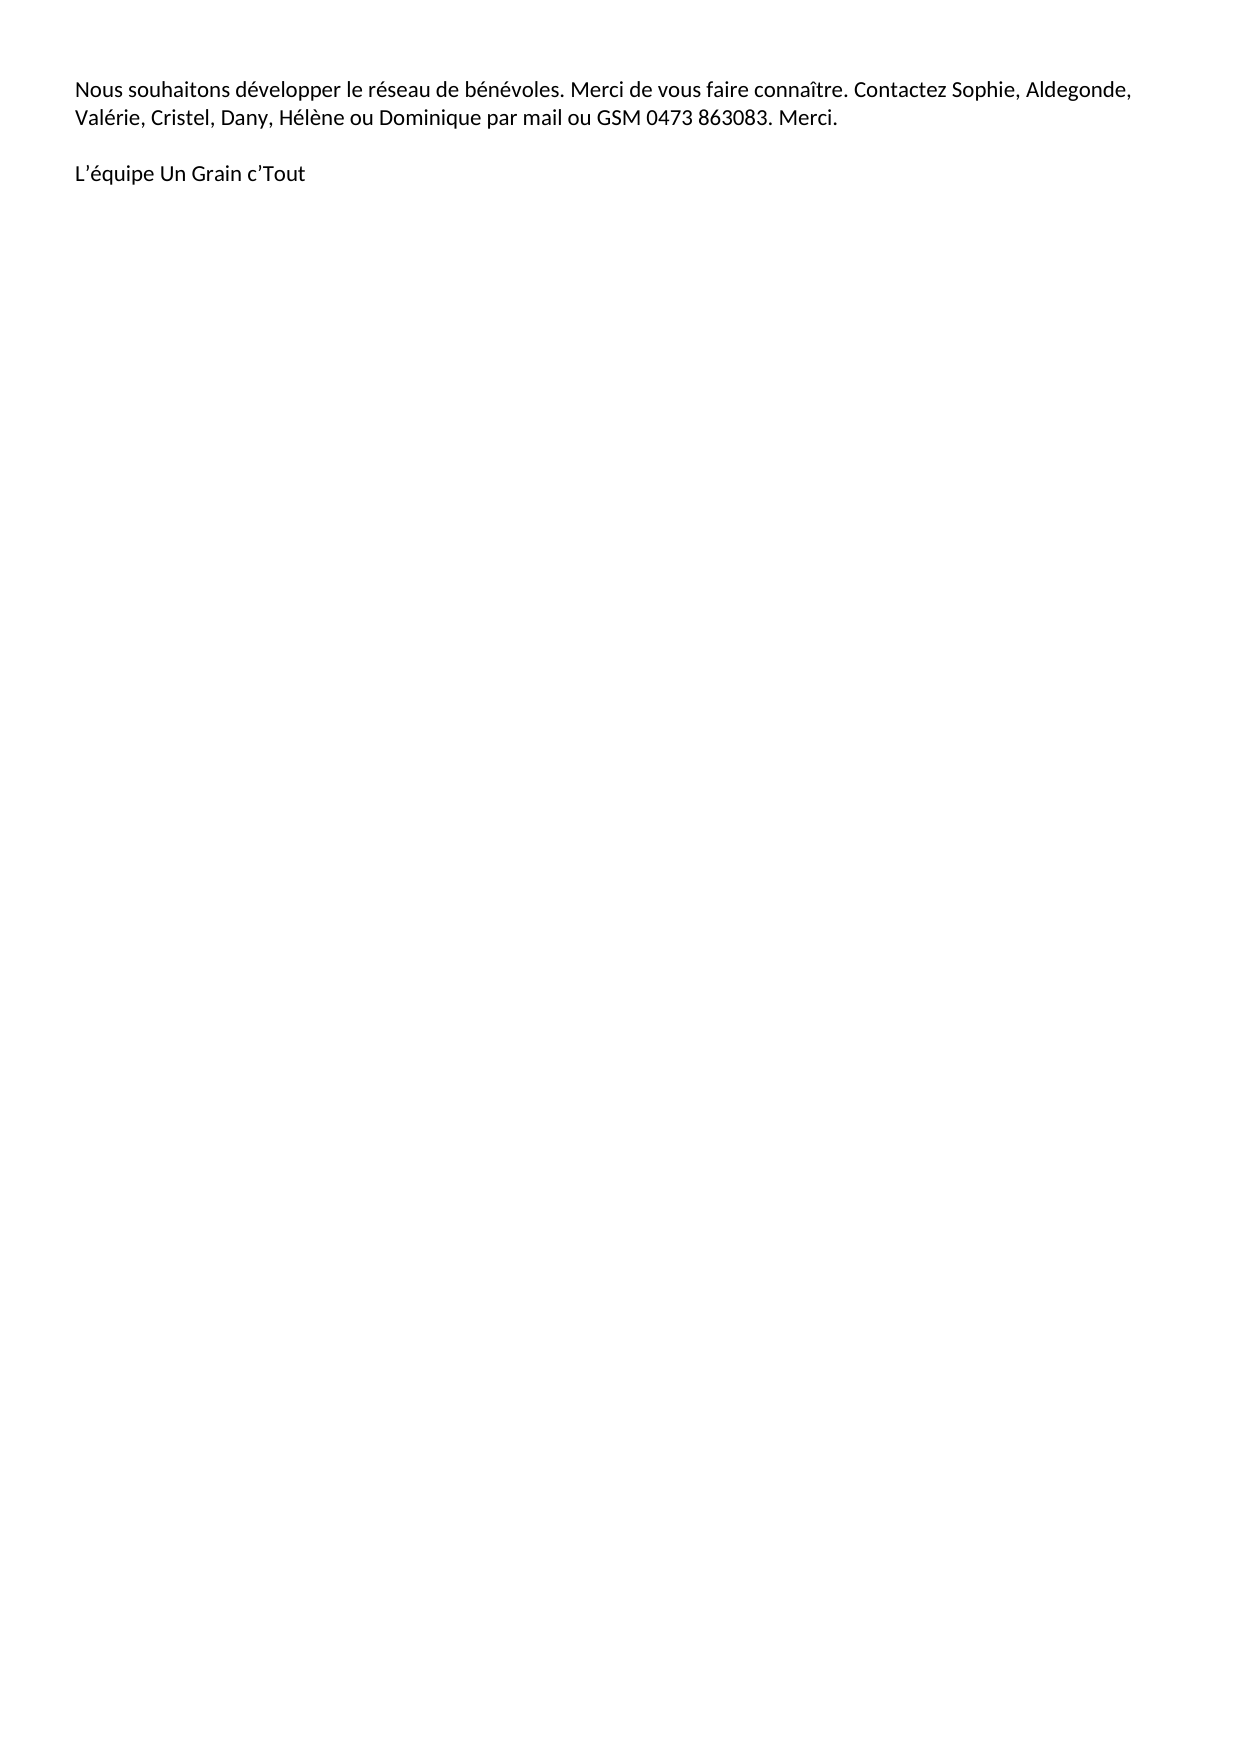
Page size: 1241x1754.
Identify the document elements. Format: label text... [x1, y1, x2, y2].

text L’équipe Un Grain c’Tout [75, 159, 1165, 187]
text Nous souhaitons développer le réseau de bénévoles. Merci de vous faire connaître. Contactez Sophie, Aldegonde, Valérie, Cristel, Dany, Hélène ou Dominique par mail ou GSM 0473 863083. Merci. [75, 75, 1165, 131]
